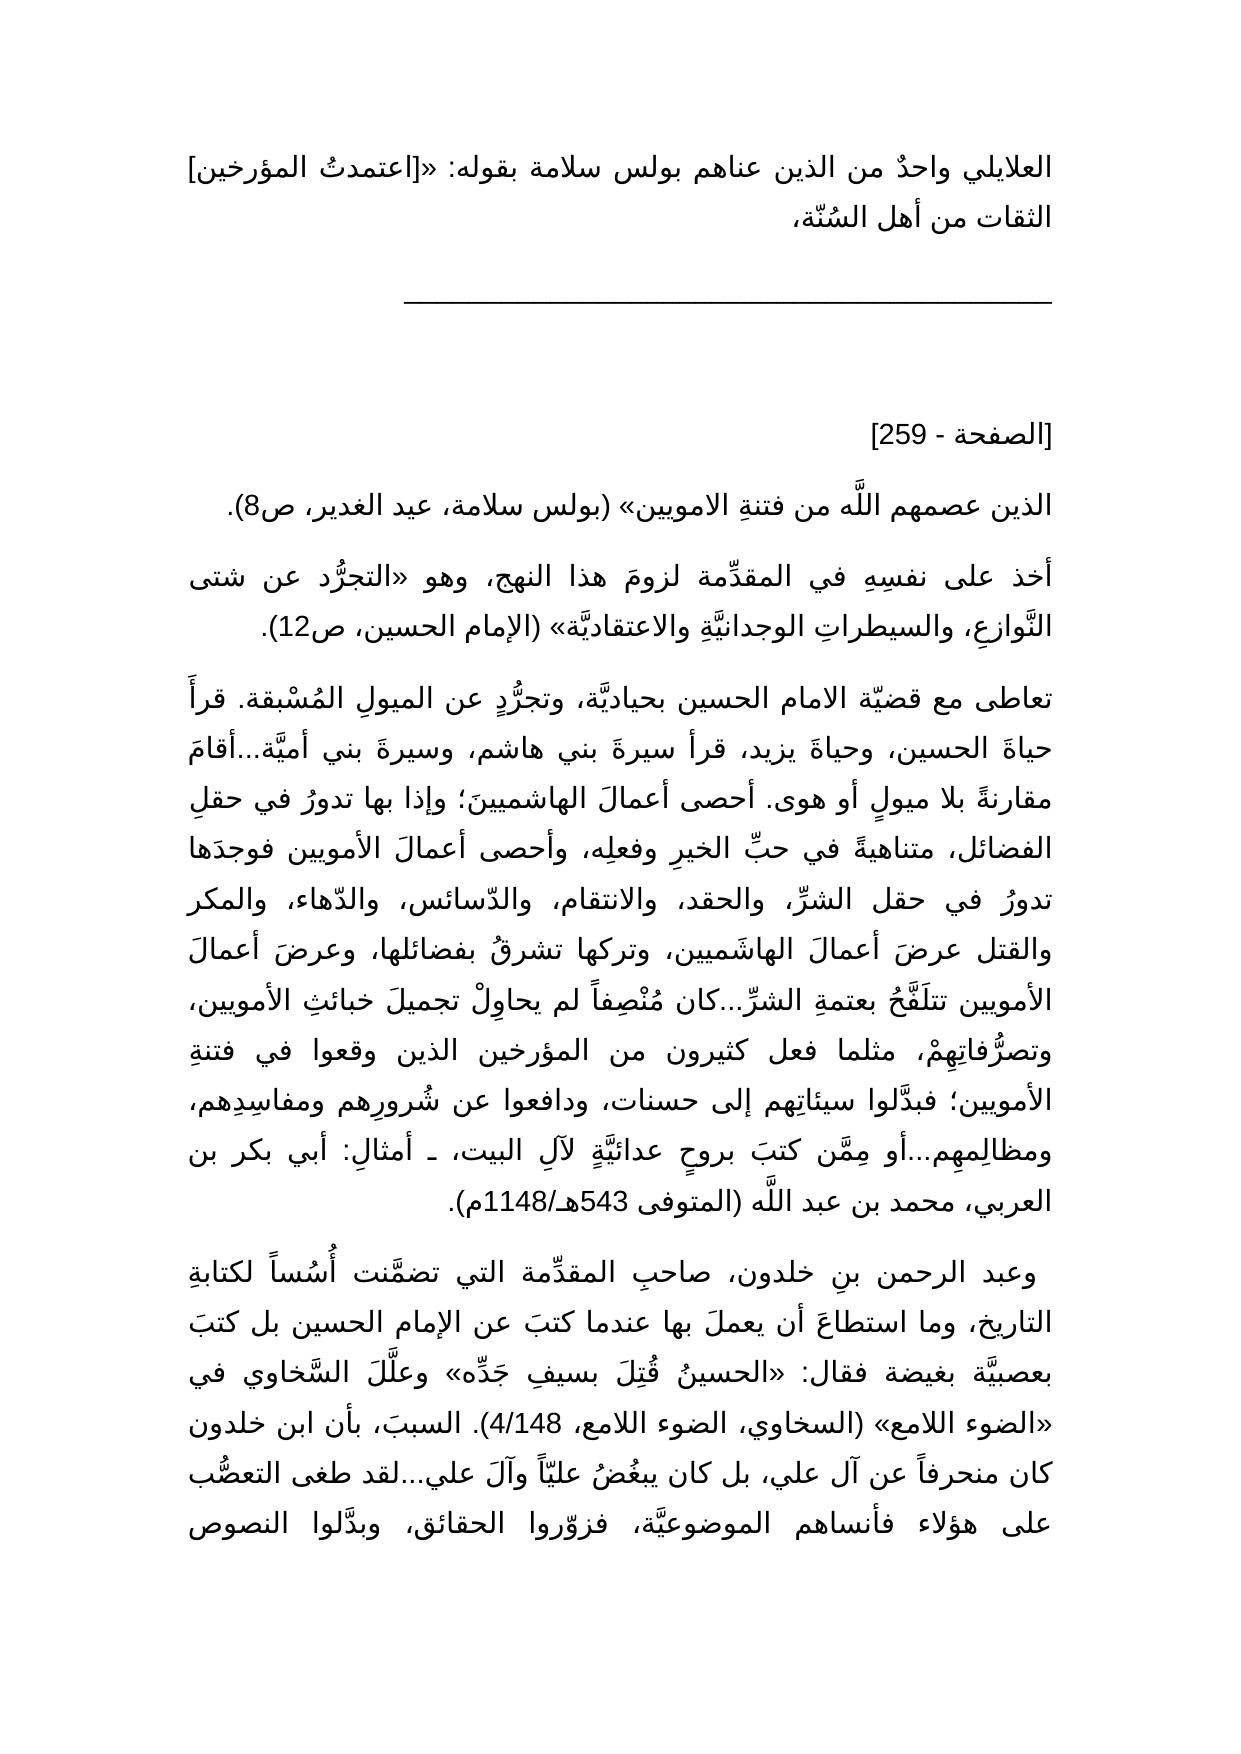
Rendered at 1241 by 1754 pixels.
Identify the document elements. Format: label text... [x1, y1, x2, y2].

text ________________________________________ [187, 271, 1053, 305]
text تعاطى مع قضيّة الامام الحسين بحياديَّة، وتجرُّدٍ عن الميولِ المُسْبقة. قرأَ حياةَ الحسين، وحياةَ يزيد، قرأ سيرةَ بني هاشم، وسيرةَ بني أميَّة...أقامَ مقارنةً بلا ميولٍ أو هوى. أحصى أعمالَ الهاشميينَ؛ وإذا بها تدورُ في حقلِ الفضائل، متناهيةً في حبِّ الخيرِ وفعلِه، وأحصى أعمالَ الأمويين فوجدَها تدورُ في حقل الشرِّ، والحقد، والانتقام، والدّسائس، والدّهاء، والمكر والقتل عرضَ أعمالَ الهاشَميين، وتركها تشرقُ بفضائلها، وعرضَ أعمالَ الأمويين تتلَفَّحُ بعتمةِ الشرِّ...كان مُنْصِفاً لم يحاوِلْ تجميلَ خبائثِ الأمويين، وتصرُّفاتِهِمْ، مثلما فعل كثيرون من المؤرخين الذين وقعوا في فتنةِ الأمويين؛ فبدَّلوا سيئاتِهم إلى حسنات، ودافعوا عن شُرورِهم ومفاسِدِهم، ومظالِمهِم...أو مِمَّن كتبَ بروحٍ عدائيَّةٍ لآلِ البيت، ـ أمثالِ: أبي بكر بن العربي، محمد بن عبد اللَّه (المتوفى‏ 543هـ/1148م). [187, 681, 1053, 1217]
text [الصفحة - 259] [187, 417, 1053, 450]
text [187, 1255, 1053, 1540]
text الذين عصمهم اللَّه من فتنةِ الامويين» (بولس سلامة، عيد الغدير، ص‏8). [187, 488, 1053, 522]
text العلايلي واحدٌ من الذين عناهم بولس سلامة بقوله: «[اعتمدتُ المؤرخين‏] الثقات من أهل السُنّة، [187, 150, 1053, 234]
text أخذ على نفسِهِ في المقدِّمة لزومَ هذا النهج، وهو «التجرُّد عن شتى النَّوازعِ، والسيطراتِ الوجدانيَّةِ والاعتقاديَّة» (الإمام الحسين، ص‏12). [187, 559, 1053, 643]
